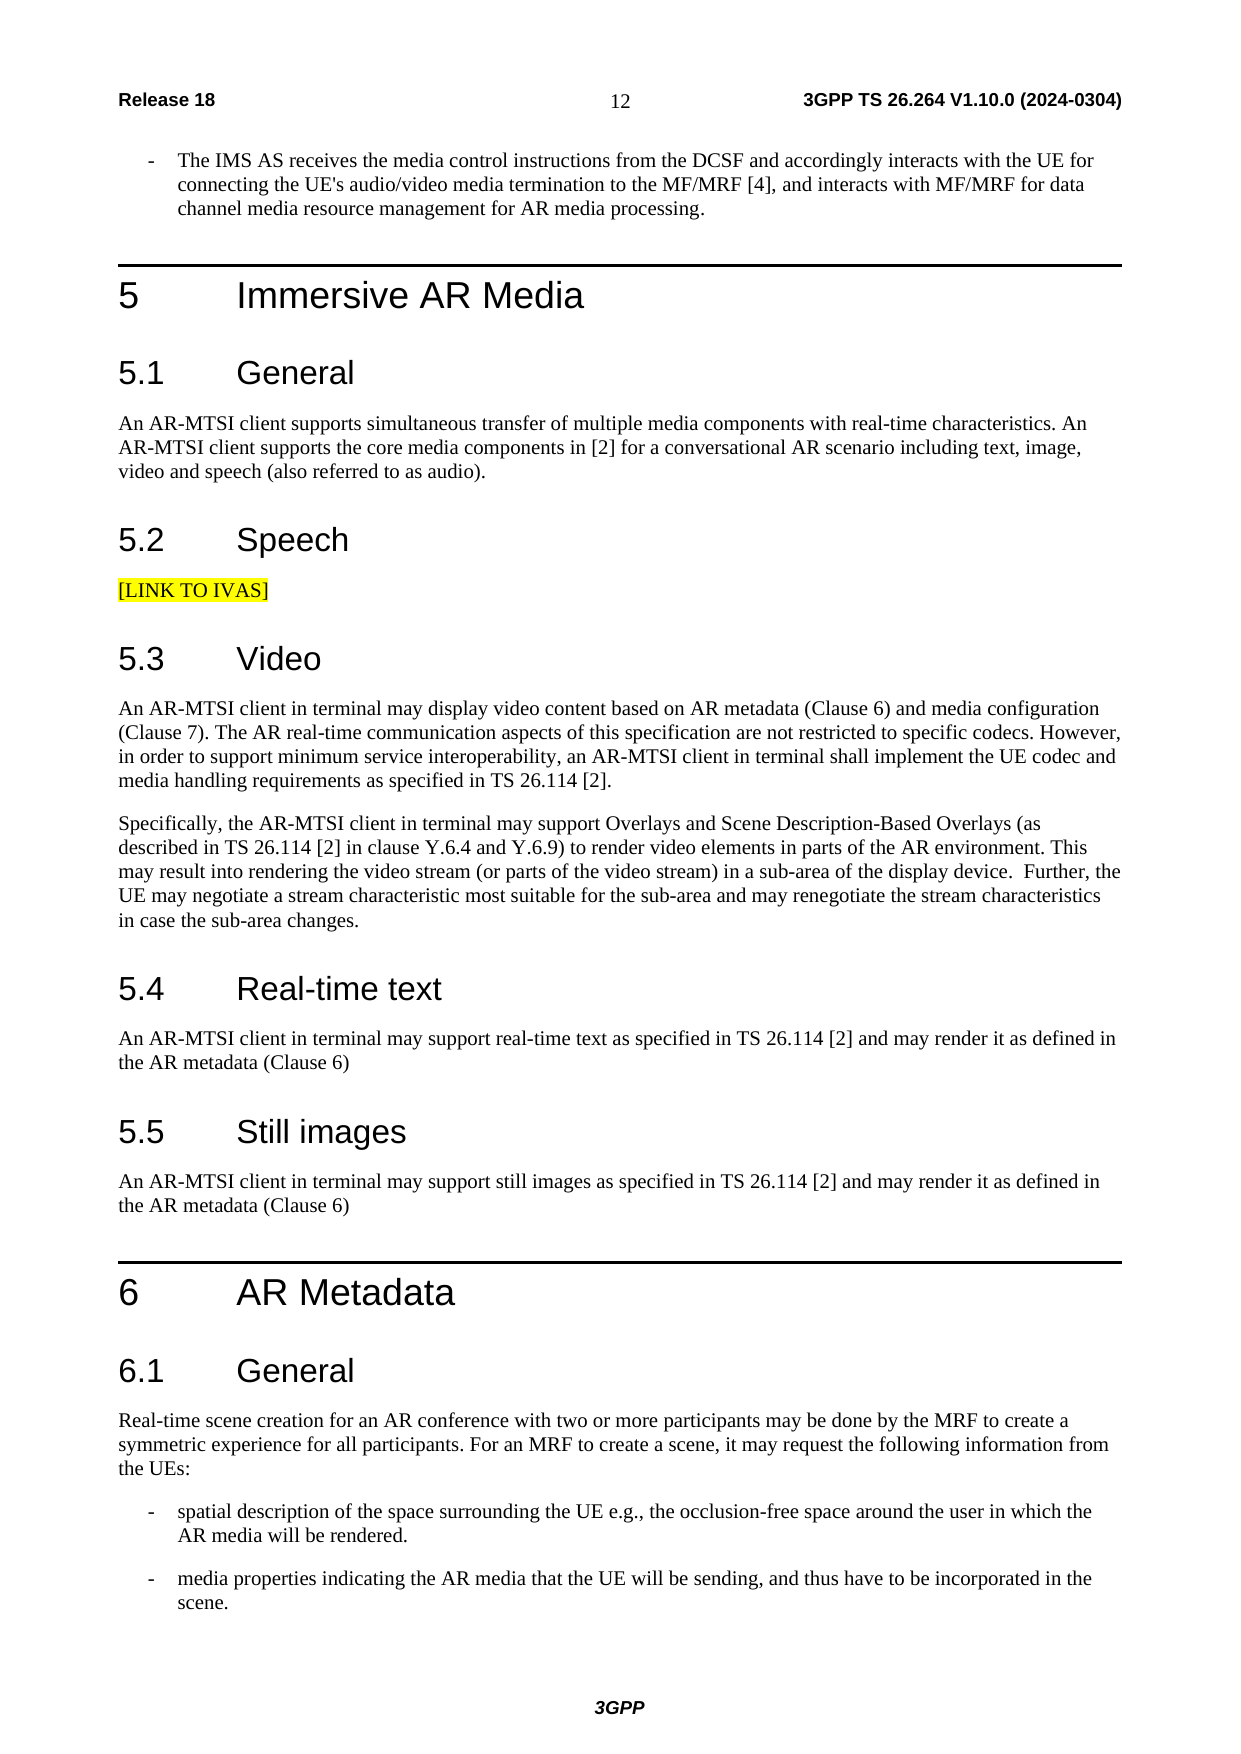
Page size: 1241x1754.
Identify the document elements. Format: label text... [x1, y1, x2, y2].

subtitle 6 AR Metadata [118, 1264, 1122, 1313]
text - spatial description of the space surrounding the UE e.g., the occlusion-free space around the user in which the AR media will be rendered. [148, 1499, 1122, 1547]
subtitle 5 Immersive AR Media [118, 267, 1122, 316]
subtitle 5.5 Still images [118, 1112, 1122, 1150]
subtitle 5.2 Speech [118, 520, 1122, 559]
text Real-time scene creation for an AR conference with two or more participants may be done by the MRF to create a symmetric experience for all participants. For an MRF to create a scene, it may request the following information from the UEs: [118, 1408, 1122, 1480]
text An AR-MTSI client supports simultaneous transfer of multiple media components with real-time characteristics. An AR-MTSI client supports the core media components in [2] for a conversational AR scenario including text, image, video and speech (also referred to as audio). [118, 411, 1122, 483]
subtitle 6.1 General [118, 1351, 1122, 1389]
text - The IMS AS receives the media control instructions from the DCSF and accordingly interacts with the UE for connecting the UE's audio/video media termination to the MF/MRF [4], and interacts with MF/MRF for data channel media resource management for AR media processing. [148, 147, 1122, 220]
subtitle 5.1 General [118, 353, 1122, 392]
text - media properties indicating the AR media that the UE will be sending, and thus have to be incorporated in the scene. [148, 1566, 1122, 1614]
subtitle 5.3 Video [118, 639, 1122, 677]
subtitle 5.4 Real-time text [118, 969, 1122, 1007]
